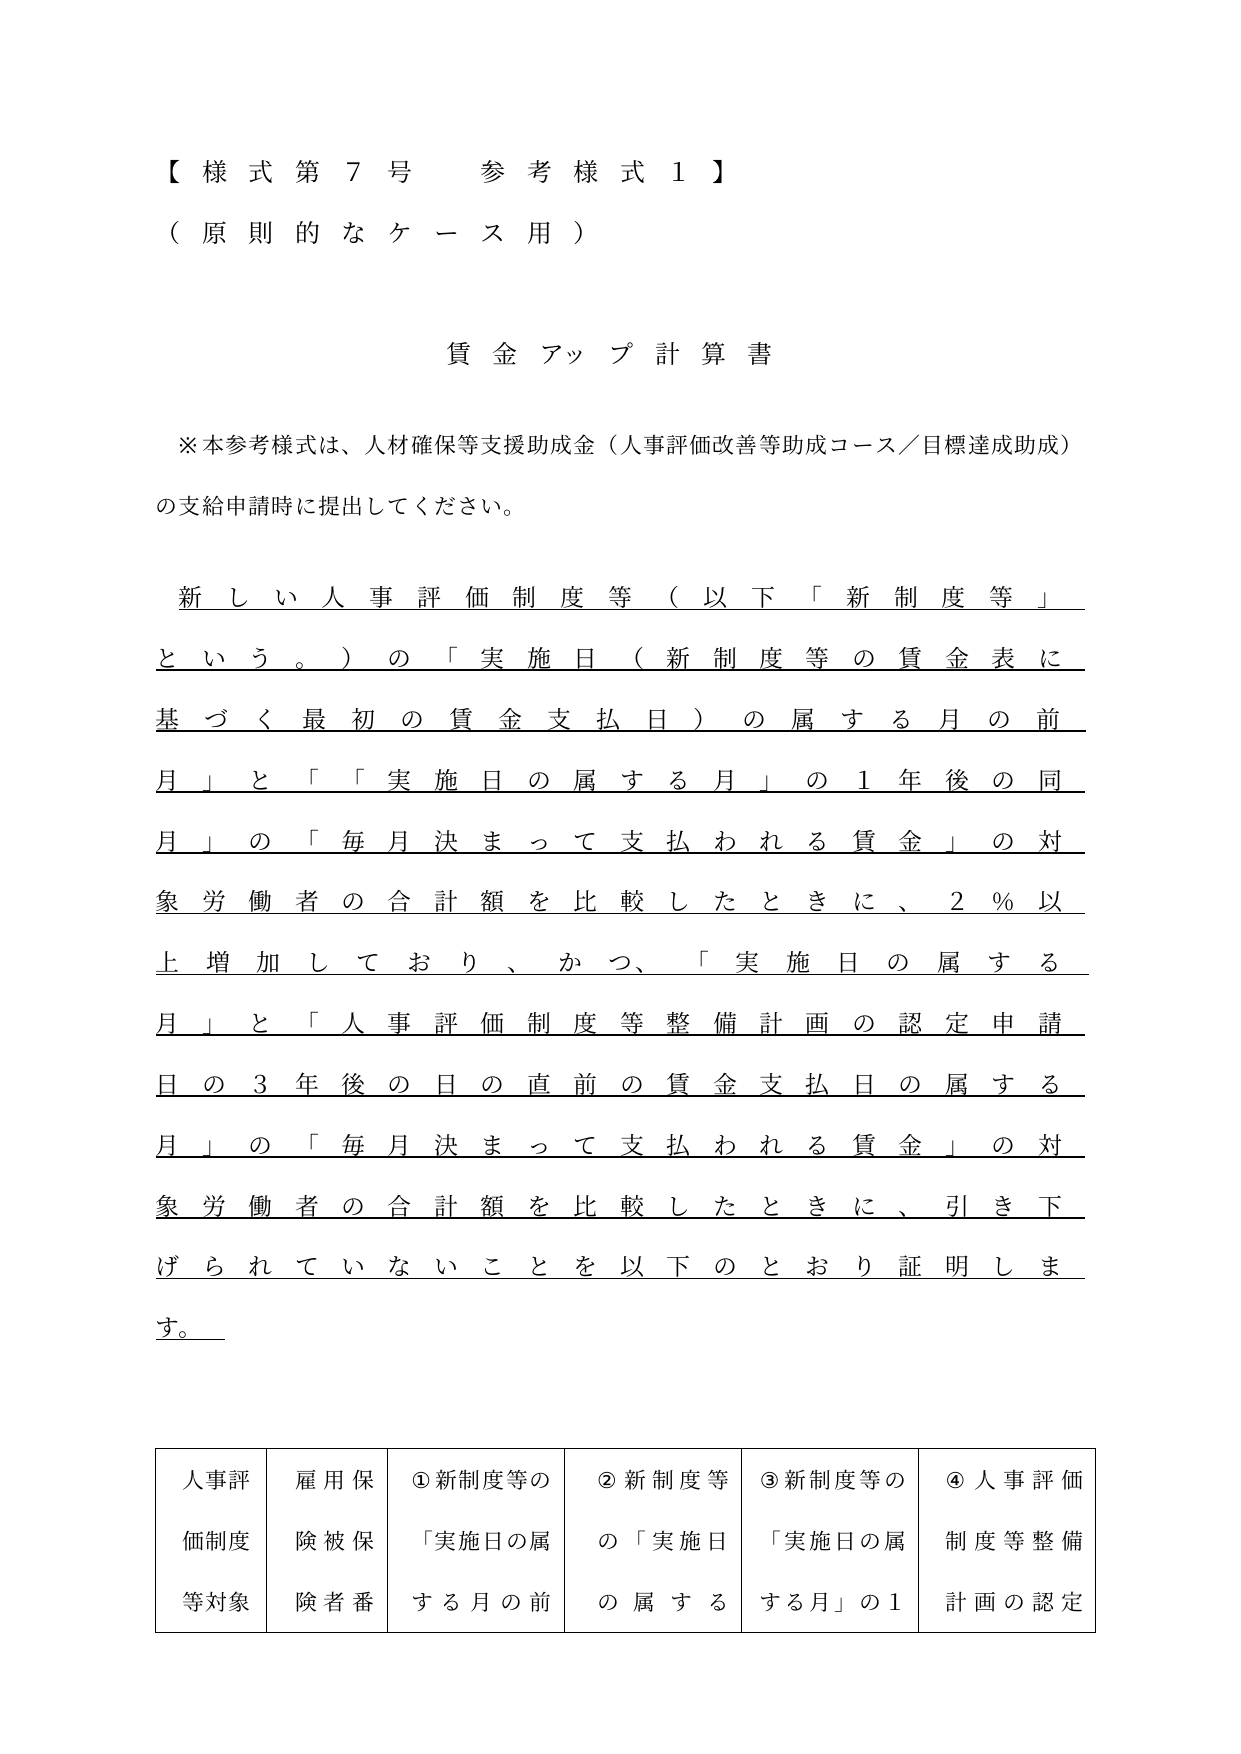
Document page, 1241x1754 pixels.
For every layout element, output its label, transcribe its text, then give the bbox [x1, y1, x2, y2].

table_header 人事評価制度等対象労働者の氏名 [156, 1449, 266, 1632]
text 新しい人事評価制度等（以下「新制度等」という。）の「実施日（新制度等の賃金表に基づく最初の賃金支払日）の属する月の前月」と「「実施日の属する月」の１年後の同月」の「毎月決まって支払われる賃金」の対象労働者の合計額を比較したときに、２％以上増加しており、かつ、「実施日の属する月」と「人事評価制度等整備計画の認定申請日の３年後の日の直前の賃金支払日の属する月」の「毎月決まって支払われる賃金」の対象労働者の合計額を比較したときに、引き下げられていないことを以下のとおり証明します。 [156, 1219, 1085, 1278]
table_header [742, 1449, 918, 1632]
text 新しい人事評価制度等（以下「新制度等」という。）の「実施日（新制度等の賃金表に基づく最初の賃金支払日）の属する月の前月」と「「実施日の属する月」の１年後の同月」の「毎月決まって支払われる賃金」の対象労働者の合計額を比較したときに、２％以上増加しており、かつ、「実施日の属する月」と「人事評価制度等整備計画の認定申請日の３年後の日の直前の賃金支払日の属する月」の「毎月決まって支払われる賃金」の対象労働者の合計額を比較したときに、引き下げられていないことを以下のとおり証明します。 [156, 854, 1085, 913]
text 新しい人事評価制度等（以下「新制度等」という。）の「実施日（新制度等の賃金表に基づく最初の賃金支払日）の属する月の前月」と「「実施日の属する月」の１年後の同月」の「毎月決まって支払われる賃金」の対象労働者の合計額を比較したときに、２％以上増加しており、かつ、「実施日の属する月」と「人事評価制度等整備計画の認定申請日の３年後の日の直前の賃金支払日の属する月」の「毎月決まって支払われる賃金」の対象労働者の合計額を比較したときに、引き下げられていないことを以下のとおり証明します。 [156, 671, 1085, 730]
text 賃金アップ計算書 [156, 323, 1085, 383]
text 新しい人事評価制度等（以下「新制度等」という。）の「実施日（新制度等の賃金表に基づく最初の賃金支払日）の属する月の前月」と「「実施日の属する月」の１年後の同月」の「毎月決まって支払われる賃金」の対象労働者の合計額を比較したときに、２％以上増加しており、かつ、「実施日の属する月」と「人事評価制度等整備計画の認定申請日の３年後の日の直前の賃金支払日の属する月」の「毎月決まって支払われる賃金」の対象労働者の合計額を比較したときに、引き下げられていないことを以下のとおり証明します。 [156, 732, 1085, 791]
text 新しい人事評価制度等（以下「新制度等」という。）の「実施日（新制度等の賃金表に基づく最初の賃金支払日）の属する月の前月」と「「実施日の属する月」の１年後の同月」の「毎月決まって支払われる賃金」の対象労働者の合計額を比較したときに、２％以上増加しており、かつ、「実施日の属する月」と「人事評価制度等整備計画の認定申請日の３年後の日の直前の賃金支払日の属する月」の「毎月決まって支払われる賃金」の対象労働者の合計額を比較したときに、引き下げられていないことを以下のとおり証明します。 [156, 566, 1085, 669]
text ※本参考様式は、人材確保等支援助成金（人事評価改善等助成コース／目標達成助成）の支給申請時に提出してください。 [156, 414, 1085, 536]
text 新しい人事評価制度等（以下「新制度等」という。）の「実施日（新制度等の賃金表に基づく最初の賃金支払日）の属する月の前月」と「「実施日の属する月」の１年後の同月」の「毎月決まって支払われる賃金」の対象労働者の合計額を比較したときに、２％以上増加しており、かつ、「実施日の属する月」と「人事評価制度等整備計画の認定申請日の３年後の日の直前の賃金支払日の属する月」の「毎月決まって支払われる賃金」の対象労働者の合計額を比較したときに、引き下げられていないことを以下のとおり証明します。 [156, 1036, 1085, 1095]
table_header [919, 1449, 1095, 1632]
table_header 雇用保険被保険者番号 [267, 1449, 387, 1632]
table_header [388, 1449, 564, 1632]
text 新しい人事評価制度等（以下「新制度等」という。）の「実施日（新制度等の賃金表に基づく最初の賃金支払日）の属する月の前月」と「「実施日の属する月」の１年後の同月」の「毎月決まって支払われる賃金」の対象労働者の合計額を比較したときに、２％以上増加しており、かつ、「実施日の属する月」と「人事評価制度等整備計画の認定申請日の３年後の日の直前の賃金支払日の属する月」の「毎月決まって支払われる賃金」の対象労働者の合計額を比較したときに、引き下げられていないことを以下のとおり証明します。 [156, 975, 1085, 1034]
text 新しい人事評価制度等（以下「新制度等」という。）の「実施日（新制度等の賃金表に基づく最初の賃金支払日）の属する月の前月」と「「実施日の属する月」の１年後の同月」の「毎月決まって支払われる賃金」の対象労働者の合計額を比較したときに、２％以上増加しており、かつ、「実施日の属する月」と「人事評価制度等整備計画の認定申請日の３年後の日の直前の賃金支払日の属する月」の「毎月決まって支払われる賃金」の対象労働者の合計額を比較したときに、引き下げられていないことを以下のとおり証明します。 [156, 793, 1085, 852]
text 新しい人事評価制度等（以下「新制度等」という。）の「実施日（新制度等の賃金表に基づく最初の賃金支払日）の属する月の前月」と「「実施日の属する月」の１年後の同月」の「毎月決まって支払われる賃金」の対象労働者の合計額を比較したときに、２％以上増加しており、かつ、「実施日の属する月」と「人事評価制度等整備計画の認定申請日の３年後の日の直前の賃金支払日の属する月」の「毎月決まって支払われる賃金」の対象労働者の合計額を比較したときに、引き下げられていないことを以下のとおり証明します。 [156, 914, 1085, 974]
text 新しい人事評価制度等（以下「新制度等」という。）の「実施日（新制度等の賃金表に基づく最初の賃金支払日）の属する月の前月」と「「実施日の属する月」の１年後の同月」の「毎月決まって支払われる賃金」の対象労働者の合計額を比較したときに、２％以上増加しており、かつ、「実施日の属する月」と「人事評価制度等整備計画の認定申請日の３年後の日の直前の賃金支払日の属する月」の「毎月決まって支払われる賃金」の対象労働者の合計額を比較したときに、引き下げられていないことを以下のとおり証明します。 [156, 1097, 1085, 1156]
text 【様式第７号 参考様式１】 （原則的なケース用） [156, 140, 1085, 262]
text 新しい人事評価制度等（以下「新制度等」という。）の「実施日（新制度等の賃金表に基づく最初の賃金支払日）の属する月の前月」と「「実施日の属する月」の１年後の同月」の「毎月決まって支払われる賃金」の対象労働者の合計額を比較したときに、２％以上増加しており、かつ、「実施日の属する月」と「人事評価制度等整備計画の認定申請日の３年後の日の直前の賃金支払日の属する月」の「毎月決まって支払われる賃金」の対象労働者の合計額を比較したときに、引き下げられていないことを以下のとおり証明します。 [156, 1158, 1085, 1217]
text 新しい人事評価制度等（以下「新制度等」という。）の「実施日（新制度等の賃金表に基づく最初の賃金支払日）の属する月の前月」と「「実施日の属する月」の１年後の同月」の「毎月決まって支払われる賃金」の対象労働者の合計額を比較したときに、２％以上増加しており、かつ、「実施日の属する月」と「人事評価制度等整備計画の認定申請日の３年後の日の直前の賃金支払日の属する月」の「毎月決まって支払われる賃金」の対象労働者の合計額を比較したときに、引き下げられていないことを以下のとおり証明します。 [156, 1279, 1085, 1357]
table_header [565, 1449, 741, 1632]
